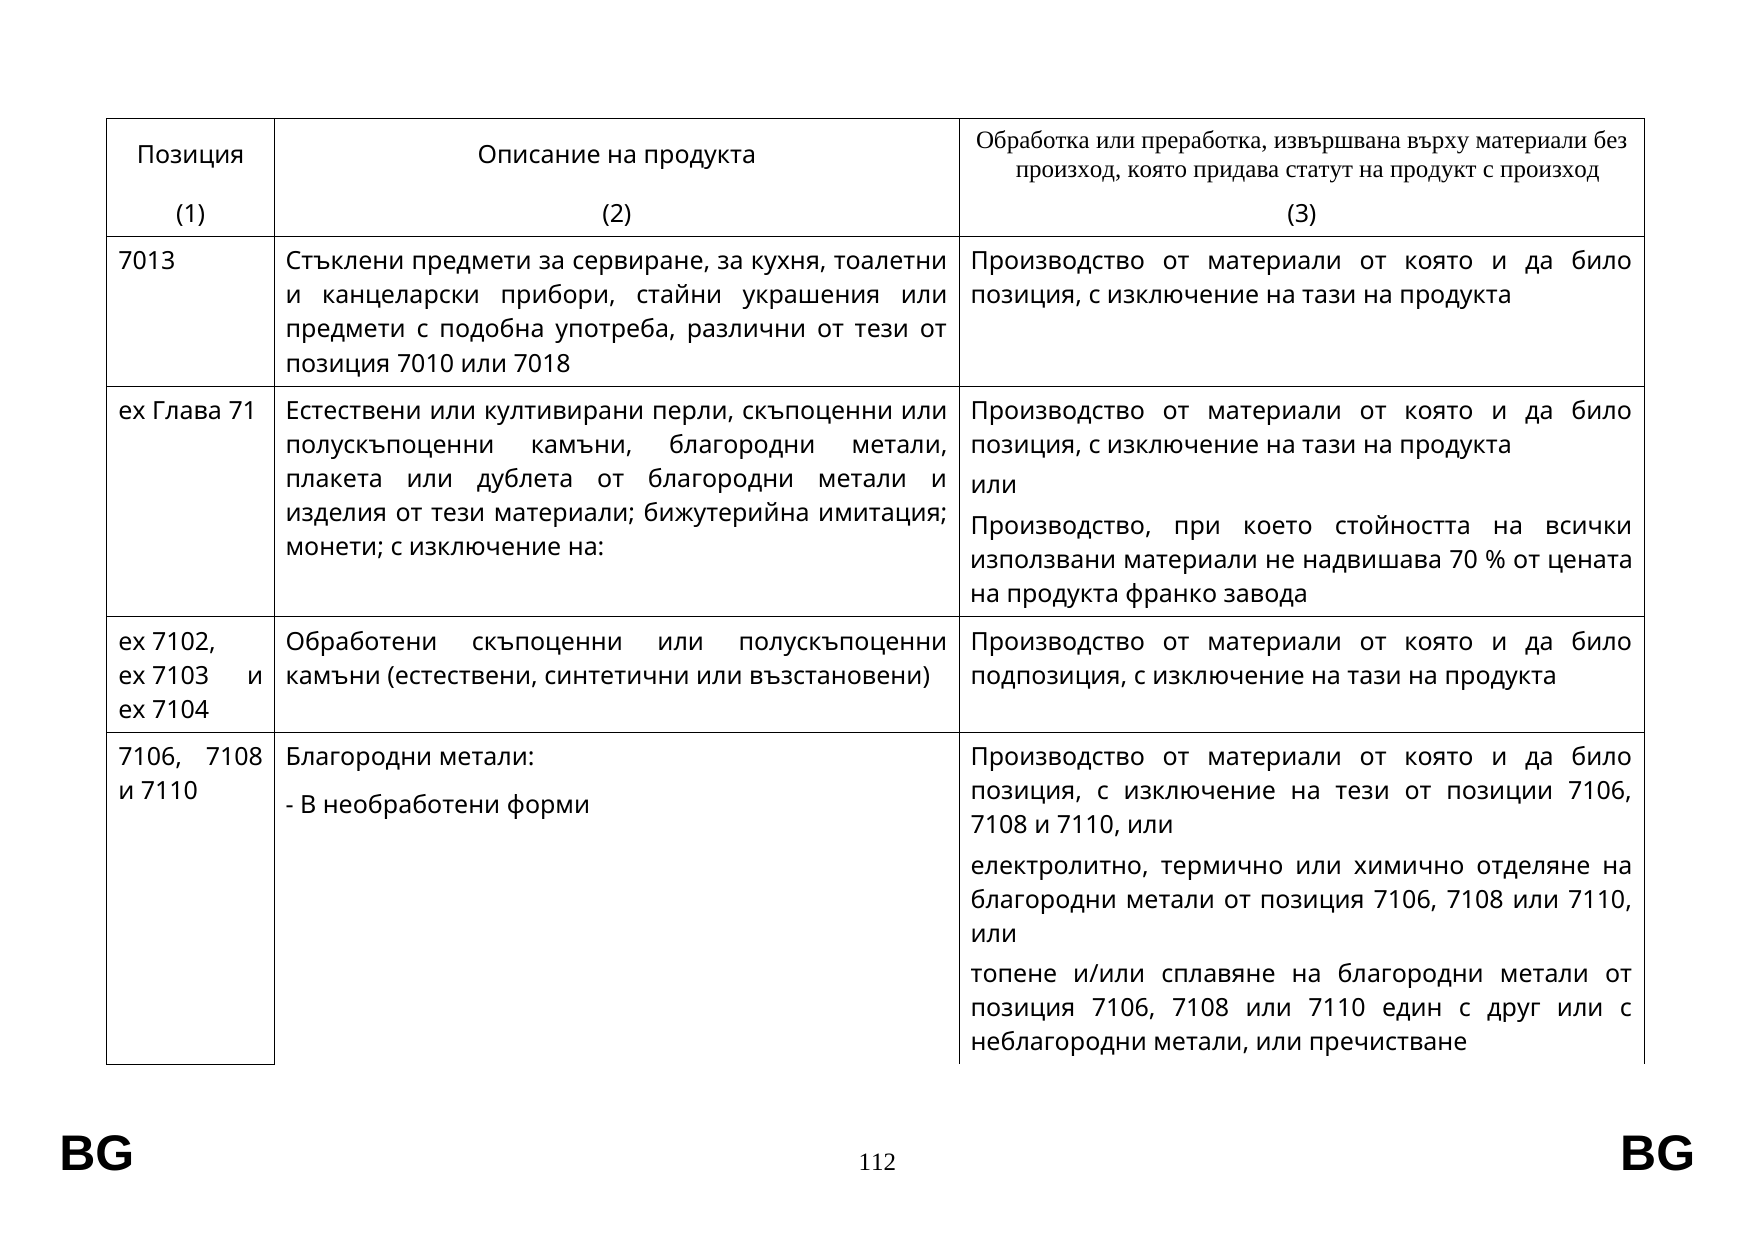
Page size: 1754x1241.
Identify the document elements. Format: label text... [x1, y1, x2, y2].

table_header Обработка или преработка, извършвана върху материали без произход, която придава статут на продукт с произход [960, 119, 1644, 189]
table_header Позиция [107, 119, 274, 189]
table_cell Производство от материали от която и да било позиция, с изключение на тези от позиции 7106, 7108 и 7110, или електролитно, термично или химично отделяне на благородни метали от позиция 7106, 7108 или 7110, или топене и/или сплавяне на благородни метали от позиция 7106, 7108 или 7110 един с друг или с неблагородни метали, или пречистване [960, 733, 1644, 1064]
table_cell 7013 [107, 237, 274, 386]
table_cell Производство от материали от която и да било позиция, с изключение на тази на продукта или Производство, при което стойността на всички използвани материали не надвишава 70 % от цената на продукта франко завода [960, 387, 1644, 616]
table_cell ex 7102, ex 7103 и ex 7104 [107, 617, 274, 732]
table_cell - В необработени форми [275, 779, 959, 1064]
table_cell 7106, 7108 и 7110 [107, 733, 274, 1064]
table_cell (3) [960, 189, 1644, 236]
table_cell Стъклени предмети за сервиране, за кухня, тоалетни и канцеларски прибори, стайни украшения или предмети с подобна употреба, различни от тези от позиция 7010 или 7018 [275, 237, 959, 386]
table_header Описание на продукта [275, 119, 959, 189]
table_cell Производство от материали от която и да било подпозиция, с изключение на тази на продукта [960, 617, 1644, 732]
table_cell (2) [275, 189, 959, 236]
table_cell (1) [107, 189, 274, 236]
table_cell Производство от материали от която и да било позиция, с изключение на тази на продукта [960, 237, 1644, 386]
table_cell Естествени или култивирани перли, скъпоценни или полускъпоценни камъни, благородни метали, плакета или дублета от благородни метали и изделия от тези материали; бижутерийна имитация; монети; с изключение на: [275, 387, 959, 616]
table_cell Благородни метали: [275, 733, 959, 779]
table_cell ex Глава 71 [107, 387, 274, 616]
table_cell Обработени скъпоценни или полускъпоценни камъни (естествени, синтетични или възстановени) [275, 617, 959, 732]
